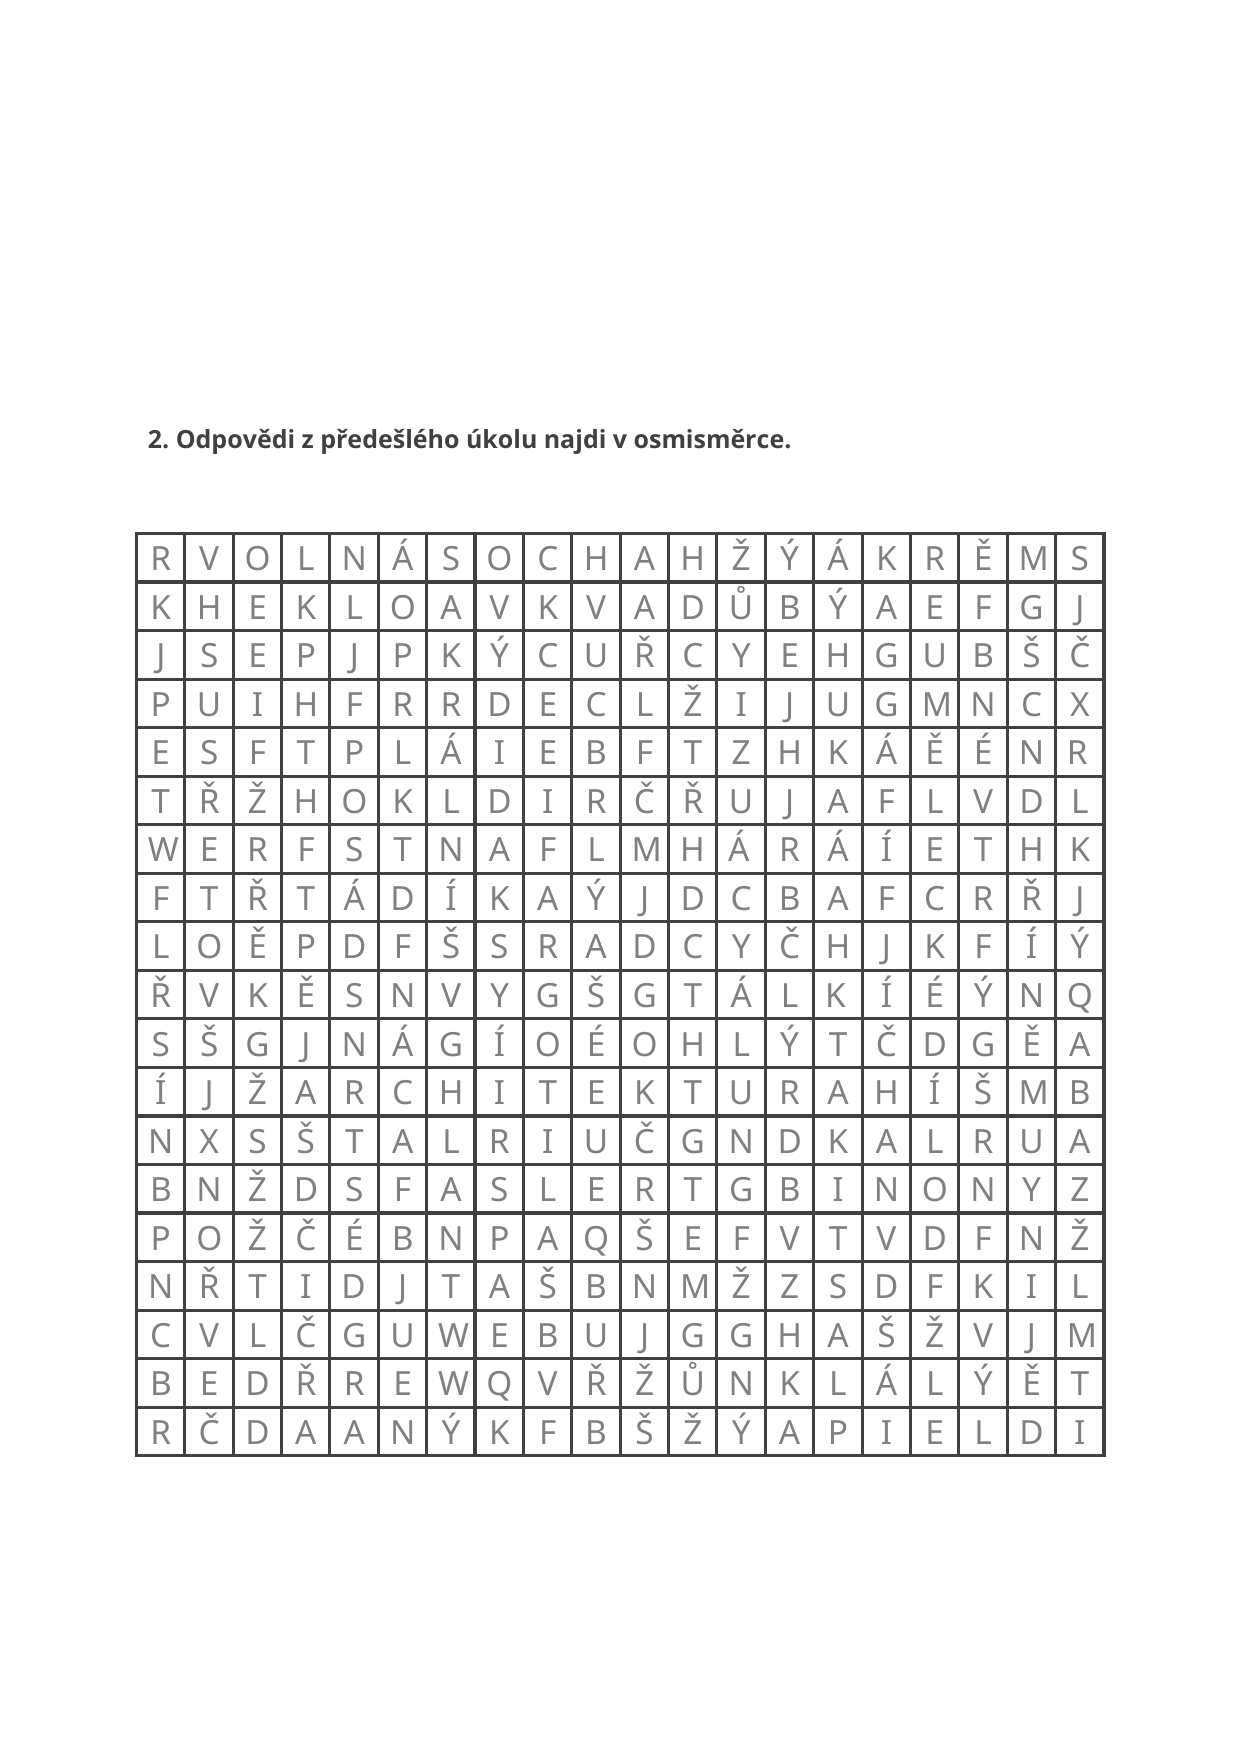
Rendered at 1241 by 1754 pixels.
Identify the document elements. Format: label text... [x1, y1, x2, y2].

table_cell A [815, 1312, 861, 1357]
table_cell S [235, 1118, 280, 1163]
table_cell G [235, 1020, 280, 1066]
table_cell M [622, 826, 667, 872]
table_cell A [815, 1069, 861, 1114]
table_cell Á [331, 875, 377, 920]
table_cell F [864, 875, 909, 920]
table_cell N [1009, 972, 1054, 1017]
table_cell É [912, 972, 957, 1017]
table_cell R [428, 681, 473, 726]
table_cell K [477, 875, 522, 920]
table_cell H [815, 632, 861, 677]
table_cell D [283, 1166, 328, 1211]
table_cell S [186, 632, 232, 677]
table_cell A [767, 1409, 812, 1454]
table_cell V [186, 1312, 232, 1357]
table_cell D [670, 875, 715, 920]
table_cell V [573, 584, 619, 629]
table_header R [912, 535, 957, 580]
table_cell E [670, 1215, 715, 1260]
table_cell A [525, 875, 570, 920]
table_cell T [331, 1118, 377, 1163]
table_cell S [477, 923, 522, 969]
table_cell Ž [235, 778, 280, 823]
table_cell K [960, 1263, 1006, 1308]
table_cell P [138, 681, 183, 726]
table_cell E [235, 584, 280, 629]
table_cell N [1009, 729, 1054, 774]
table_cell D [912, 1020, 957, 1066]
table_cell R [235, 826, 280, 872]
table_cell Š [525, 1263, 570, 1308]
table_cell J [767, 778, 812, 823]
table_cell Š [864, 1312, 909, 1357]
table_cell D [1009, 1409, 1054, 1454]
table_cell R [138, 1409, 183, 1454]
table_cell K [912, 923, 957, 969]
table_cell B [573, 1263, 619, 1308]
table_header Ý [767, 535, 812, 580]
table_cell Í [138, 1069, 183, 1114]
table_cell L [912, 778, 957, 823]
table_cell T [815, 1215, 861, 1260]
table_cell P [477, 1215, 522, 1260]
table_cell Š [1009, 632, 1054, 677]
table_cell N [960, 681, 1006, 726]
table_cell É [573, 1020, 619, 1066]
table_cell Ř [283, 1360, 328, 1406]
table_cell N [622, 1263, 667, 1308]
table_cell J [622, 875, 667, 920]
table_cell A [380, 1118, 425, 1163]
table_cell R [331, 1360, 377, 1406]
table_cell L [428, 1118, 473, 1163]
table_cell G [622, 972, 667, 1017]
table_cell R [767, 1069, 812, 1114]
table_cell D [670, 584, 715, 629]
table_cell A [477, 1263, 522, 1308]
table_cell J [1057, 875, 1102, 920]
table_cell N [960, 1166, 1006, 1211]
table_cell B [767, 1166, 812, 1211]
table_cell N [1009, 1215, 1054, 1260]
table_cell E [138, 729, 183, 774]
table_cell F [138, 875, 183, 920]
table_cell Š [960, 1069, 1006, 1114]
table_cell C [573, 681, 619, 726]
table_cell J [138, 632, 183, 677]
table_cell F [960, 1215, 1006, 1260]
table_cell L [1057, 1263, 1102, 1308]
table_cell M [912, 681, 957, 726]
table_cell M [1009, 1069, 1054, 1114]
table_cell N [718, 1360, 764, 1406]
table_cell T [138, 778, 183, 823]
table_cell N [864, 1166, 909, 1211]
table_cell I [1009, 1263, 1054, 1308]
table_cell Ý [960, 1360, 1006, 1406]
table_cell O [331, 778, 377, 823]
table_cell T [283, 875, 328, 920]
table_cell Ž [718, 1263, 764, 1308]
table_cell G [428, 1020, 473, 1066]
table_cell J [1009, 1312, 1054, 1357]
table_cell K [767, 1360, 812, 1406]
table_cell K [815, 1118, 861, 1163]
table_cell U [573, 632, 619, 677]
table_cell B [1057, 1069, 1102, 1114]
table_cell N [428, 826, 473, 872]
table_cell Ž [670, 1409, 715, 1454]
table_cell P [331, 729, 377, 774]
table_cell E [767, 632, 812, 677]
table_cell Ř [670, 778, 715, 823]
table_cell L [815, 1360, 861, 1406]
table_cell R [622, 1166, 667, 1211]
table_cell H [186, 584, 232, 629]
table_header A [622, 535, 667, 580]
table_cell K [428, 632, 473, 677]
table_cell O [912, 1166, 957, 1211]
table_cell K [1057, 826, 1102, 872]
table_cell E [186, 1360, 232, 1406]
table_cell Š [622, 1215, 667, 1260]
table_header S [1057, 535, 1102, 580]
table_cell V [428, 972, 473, 1017]
table_cell D [477, 681, 522, 726]
table_cell G [670, 1118, 715, 1163]
table_cell U [912, 632, 957, 677]
table_cell D [622, 923, 667, 969]
table_cell K [235, 972, 280, 1017]
table_cell Q [477, 1360, 522, 1406]
table_cell H [670, 1020, 715, 1066]
table_cell I [525, 1118, 570, 1163]
table_cell D [380, 875, 425, 920]
table_cell Ř [1009, 875, 1054, 920]
table_header C [525, 535, 570, 580]
table_cell J [1057, 584, 1102, 629]
table_cell L [718, 1020, 764, 1066]
table_cell F [960, 584, 1006, 629]
table_cell A [815, 778, 861, 823]
table_cell K [283, 584, 328, 629]
table_cell F [718, 1215, 764, 1260]
table_cell U [573, 1118, 619, 1163]
table_header R [138, 535, 183, 580]
table_cell L [525, 1166, 570, 1211]
table_cell A [864, 584, 909, 629]
table_cell Ř [573, 1360, 619, 1406]
table_cell Š [186, 1020, 232, 1066]
table_cell A [331, 1409, 377, 1454]
table_cell E [912, 1409, 957, 1454]
table_cell S [331, 1166, 377, 1211]
table_cell Ě [1009, 1360, 1054, 1406]
table_cell O [525, 1020, 570, 1066]
table_cell X [1057, 681, 1102, 726]
table_cell S [138, 1020, 183, 1066]
table_cell A [525, 1215, 570, 1260]
table_cell Q [573, 1215, 619, 1260]
table_cell Č [1057, 632, 1102, 677]
table_cell T [525, 1069, 570, 1114]
table_cell P [283, 923, 328, 969]
table_cell C [670, 632, 715, 677]
table_cell P [380, 632, 425, 677]
table_cell D [331, 1263, 377, 1308]
table_cell R [1057, 729, 1102, 774]
table_cell Ř [138, 972, 183, 1017]
table_cell W [138, 826, 183, 872]
table_cell T [670, 972, 715, 1017]
table_cell F [331, 681, 377, 726]
table_cell N [138, 1263, 183, 1308]
table_cell D [1009, 778, 1054, 823]
table_cell H [670, 826, 715, 872]
table_cell I [525, 778, 570, 823]
table_cell T [283, 729, 328, 774]
table_cell H [767, 1312, 812, 1357]
table_cell K [525, 584, 570, 629]
table_cell L [960, 1409, 1006, 1454]
table_cell A [428, 1166, 473, 1211]
table_cell B [573, 729, 619, 774]
table_cell N [718, 1118, 764, 1163]
table_cell A [428, 584, 473, 629]
table_cell N [186, 1166, 232, 1211]
table_cell G [1009, 584, 1054, 629]
table_cell L [573, 826, 619, 872]
table_cell Ř [186, 1263, 232, 1308]
table_cell J [380, 1263, 425, 1308]
table_cell Ý [815, 584, 861, 629]
table_cell R [525, 923, 570, 969]
table_cell E [573, 1166, 619, 1211]
table_cell Ě [235, 923, 280, 969]
table_cell U [718, 1069, 764, 1114]
table_cell Š [283, 1118, 328, 1163]
table_cell Y [477, 972, 522, 1017]
table_cell E [186, 826, 232, 872]
table_cell Á [718, 826, 764, 872]
table_cell Š [622, 1409, 667, 1454]
table_cell T [235, 1263, 280, 1308]
table_cell L [331, 584, 377, 629]
table_cell J [331, 632, 377, 677]
table_cell E [525, 729, 570, 774]
table_cell Ř [235, 875, 280, 920]
table_header Á [815, 535, 861, 580]
table_cell A [815, 875, 861, 920]
table_cell Á [718, 972, 764, 1017]
table_cell O [380, 584, 425, 629]
table_cell V [864, 1215, 909, 1260]
table_cell Ý [718, 1409, 764, 1454]
table_cell Á [864, 729, 909, 774]
table_cell T [670, 729, 715, 774]
table_cell K [138, 584, 183, 629]
table_cell Ý [573, 875, 619, 920]
table_cell Ř [622, 632, 667, 677]
table_cell K [622, 1069, 667, 1114]
table_cell U [380, 1312, 425, 1357]
table_cell S [815, 1263, 861, 1308]
table_cell G [864, 681, 909, 726]
table_cell V [477, 584, 522, 629]
table_cell R [477, 1118, 522, 1163]
table_cell F [622, 729, 667, 774]
table_cell N [138, 1118, 183, 1163]
table_cell V [767, 1215, 812, 1260]
table_cell J [186, 1069, 232, 1114]
table_cell T [670, 1166, 715, 1211]
table_cell E [235, 632, 280, 677]
table_cell Š [428, 923, 473, 969]
table_cell G [864, 632, 909, 677]
table_cell U [815, 681, 861, 726]
table_cell E [912, 826, 957, 872]
table_cell Ř [186, 778, 232, 823]
table_cell Ý [428, 1409, 473, 1454]
table_cell E [477, 1312, 522, 1357]
table_cell Á [815, 826, 861, 872]
table_cell Ž [235, 1166, 280, 1211]
table_cell U [573, 1312, 619, 1357]
table_cell I [815, 1166, 861, 1211]
table_cell Á [864, 1360, 909, 1406]
table_cell G [331, 1312, 377, 1357]
table_header H [670, 535, 715, 580]
table_cell A [283, 1409, 328, 1454]
table_cell H [1009, 826, 1054, 872]
table_cell J [767, 681, 812, 726]
table_cell E [573, 1069, 619, 1114]
table_cell I [283, 1263, 328, 1308]
table_cell C [138, 1312, 183, 1357]
table_header K [864, 535, 909, 580]
table_cell L [912, 1118, 957, 1163]
table_cell J [283, 1020, 328, 1066]
table_cell U [718, 778, 764, 823]
table_cell D [912, 1215, 957, 1260]
table_cell I [477, 1069, 522, 1114]
table_cell Ž [912, 1312, 957, 1357]
table_cell T [960, 826, 1006, 872]
table_cell F [912, 1263, 957, 1308]
table_cell G [670, 1312, 715, 1357]
table_cell Č [283, 1312, 328, 1357]
table_cell I [235, 681, 280, 726]
table_cell D [864, 1263, 909, 1308]
table_cell Ý [960, 972, 1006, 1017]
table_cell I [1057, 1409, 1102, 1454]
table_cell Š [573, 972, 619, 1017]
table_cell V [960, 778, 1006, 823]
table_cell Y [718, 923, 764, 969]
table_cell M [1057, 1312, 1102, 1357]
table_cell B [138, 1166, 183, 1211]
table_cell A [477, 826, 522, 872]
table_cell I [864, 1409, 909, 1454]
table_cell V [960, 1312, 1006, 1357]
table_cell D [235, 1360, 280, 1406]
table_cell B [960, 632, 1006, 677]
table_cell Ž [235, 1069, 280, 1114]
table_cell H [767, 729, 812, 774]
table_cell Ž [670, 681, 715, 726]
table_cell Ý [477, 632, 522, 677]
table_cell Y [718, 632, 764, 677]
table_cell N [428, 1215, 473, 1260]
table_cell D [235, 1409, 280, 1454]
table_cell Z [718, 729, 764, 774]
table_cell N [380, 972, 425, 1017]
table_cell B [573, 1409, 619, 1454]
table_cell Ů [718, 584, 764, 629]
table_cell A [864, 1118, 909, 1163]
table_cell L [767, 972, 812, 1017]
table_header S [428, 535, 473, 580]
table_cell Č [622, 778, 667, 823]
table_cell H [283, 778, 328, 823]
table_cell C [380, 1069, 425, 1114]
table_cell L [912, 1360, 957, 1406]
table_cell F [525, 826, 570, 872]
table_cell K [380, 778, 425, 823]
table_cell P [815, 1409, 861, 1454]
table_cell C [912, 875, 957, 920]
table_cell F [380, 923, 425, 969]
table_cell C [525, 632, 570, 677]
table_cell Č [283, 1215, 328, 1260]
table_header Ž [718, 535, 764, 580]
table_cell U [1009, 1118, 1054, 1163]
table_cell Í [477, 1020, 522, 1066]
table_cell B [138, 1360, 183, 1406]
table_cell S [477, 1166, 522, 1211]
table_cell P [138, 1215, 183, 1260]
table_cell D [767, 1118, 812, 1163]
table_cell B [525, 1312, 570, 1357]
table_cell N [380, 1409, 425, 1454]
table_header L [283, 535, 328, 580]
table_cell Í [428, 875, 473, 920]
table_cell L [380, 729, 425, 774]
table_cell S [331, 826, 377, 872]
table_cell E [525, 681, 570, 726]
table_cell Q [1057, 972, 1102, 1017]
table_cell R [767, 826, 812, 872]
table_cell Ý [1057, 923, 1102, 969]
table_cell F [380, 1166, 425, 1211]
table_cell Ě [912, 729, 957, 774]
table_cell Č [864, 1020, 909, 1066]
table_cell A [573, 923, 619, 969]
table_cell Ů [670, 1360, 715, 1406]
table_cell T [815, 1020, 861, 1066]
table_cell D [477, 778, 522, 823]
table_cell F [525, 1409, 570, 1454]
table_cell B [767, 875, 812, 920]
table_cell L [1057, 778, 1102, 823]
table_cell E [380, 1360, 425, 1406]
table_cell L [138, 923, 183, 969]
table_cell A [283, 1069, 328, 1114]
table_cell M [670, 1263, 715, 1308]
table_cell D [331, 923, 377, 969]
table_cell G [525, 972, 570, 1017]
table_cell Y [1009, 1166, 1054, 1211]
table_header H [573, 535, 619, 580]
table_header Á [380, 535, 425, 580]
table_cell Á [428, 729, 473, 774]
table_cell Ž [1057, 1215, 1102, 1260]
table_cell X [186, 1118, 232, 1163]
table_cell H [815, 923, 861, 969]
table_cell A [1057, 1020, 1102, 1066]
table_cell L [235, 1312, 280, 1357]
table_cell Í [864, 826, 909, 872]
table_cell Ž [622, 1360, 667, 1406]
table_cell Z [767, 1263, 812, 1308]
table_header N [331, 535, 377, 580]
table_cell N [331, 1020, 377, 1066]
table_cell Ě [283, 972, 328, 1017]
table_cell B [380, 1215, 425, 1260]
table_cell F [235, 729, 280, 774]
table_cell F [960, 923, 1006, 969]
table_cell L [622, 681, 667, 726]
table_cell W [428, 1360, 473, 1406]
table_header M [1009, 535, 1054, 580]
table_cell V [525, 1360, 570, 1406]
table_cell I [718, 681, 764, 726]
table_cell H [864, 1069, 909, 1114]
table_cell J [622, 1312, 667, 1357]
table_cell O [186, 1215, 232, 1260]
table_cell É [960, 729, 1006, 774]
table_cell T [186, 875, 232, 920]
table_cell R [573, 778, 619, 823]
table_cell Z [1057, 1166, 1102, 1211]
text 2. Odpovědi z předešlého úkolu najdi v osmisměrce. [148, 422, 1093, 456]
table_cell Č [767, 923, 812, 969]
table_cell T [380, 826, 425, 872]
table_cell O [622, 1020, 667, 1066]
table_cell Í [864, 972, 909, 1017]
table_cell H [428, 1069, 473, 1114]
table_cell Á [380, 1020, 425, 1066]
table_cell T [428, 1263, 473, 1308]
table_cell Ž [235, 1215, 280, 1260]
table_cell P [283, 632, 328, 677]
table_cell T [1057, 1360, 1102, 1406]
table_cell R [331, 1069, 377, 1114]
table_header V [186, 535, 232, 580]
table_cell A [622, 584, 667, 629]
table_cell V [186, 972, 232, 1017]
table_cell K [477, 1409, 522, 1454]
table_cell S [186, 729, 232, 774]
table_cell H [283, 681, 328, 726]
table_cell K [815, 972, 861, 1017]
table_cell S [331, 972, 377, 1017]
table_cell R [960, 1118, 1006, 1163]
table_header Ě [960, 535, 1006, 580]
table_cell F [864, 778, 909, 823]
table_cell G [960, 1020, 1006, 1066]
table_header O [235, 535, 280, 580]
table_cell Ý [767, 1020, 812, 1066]
table_cell E [912, 584, 957, 629]
table_cell G [718, 1166, 764, 1211]
table_cell I [477, 729, 522, 774]
table_cell T [670, 1069, 715, 1114]
table_cell C [718, 875, 764, 920]
table_cell F [283, 826, 328, 872]
table_cell Ě [1009, 1020, 1054, 1066]
table_cell U [186, 681, 232, 726]
table_cell R [380, 681, 425, 726]
table_cell É [331, 1215, 377, 1260]
table_cell C [670, 923, 715, 969]
table_header O [477, 535, 522, 580]
table_cell Č [622, 1118, 667, 1163]
table_cell K [815, 729, 861, 774]
table_cell J [864, 923, 909, 969]
table_cell O [186, 923, 232, 969]
table_cell Í [912, 1069, 957, 1114]
table_cell Í [1009, 923, 1054, 969]
table_cell W [428, 1312, 473, 1357]
table_cell Č [186, 1409, 232, 1454]
table_cell L [428, 778, 473, 823]
table_cell G [718, 1312, 764, 1357]
table_cell R [960, 875, 1006, 920]
table_cell A [1057, 1118, 1102, 1163]
table_cell B [767, 584, 812, 629]
table_cell C [1009, 681, 1054, 726]
